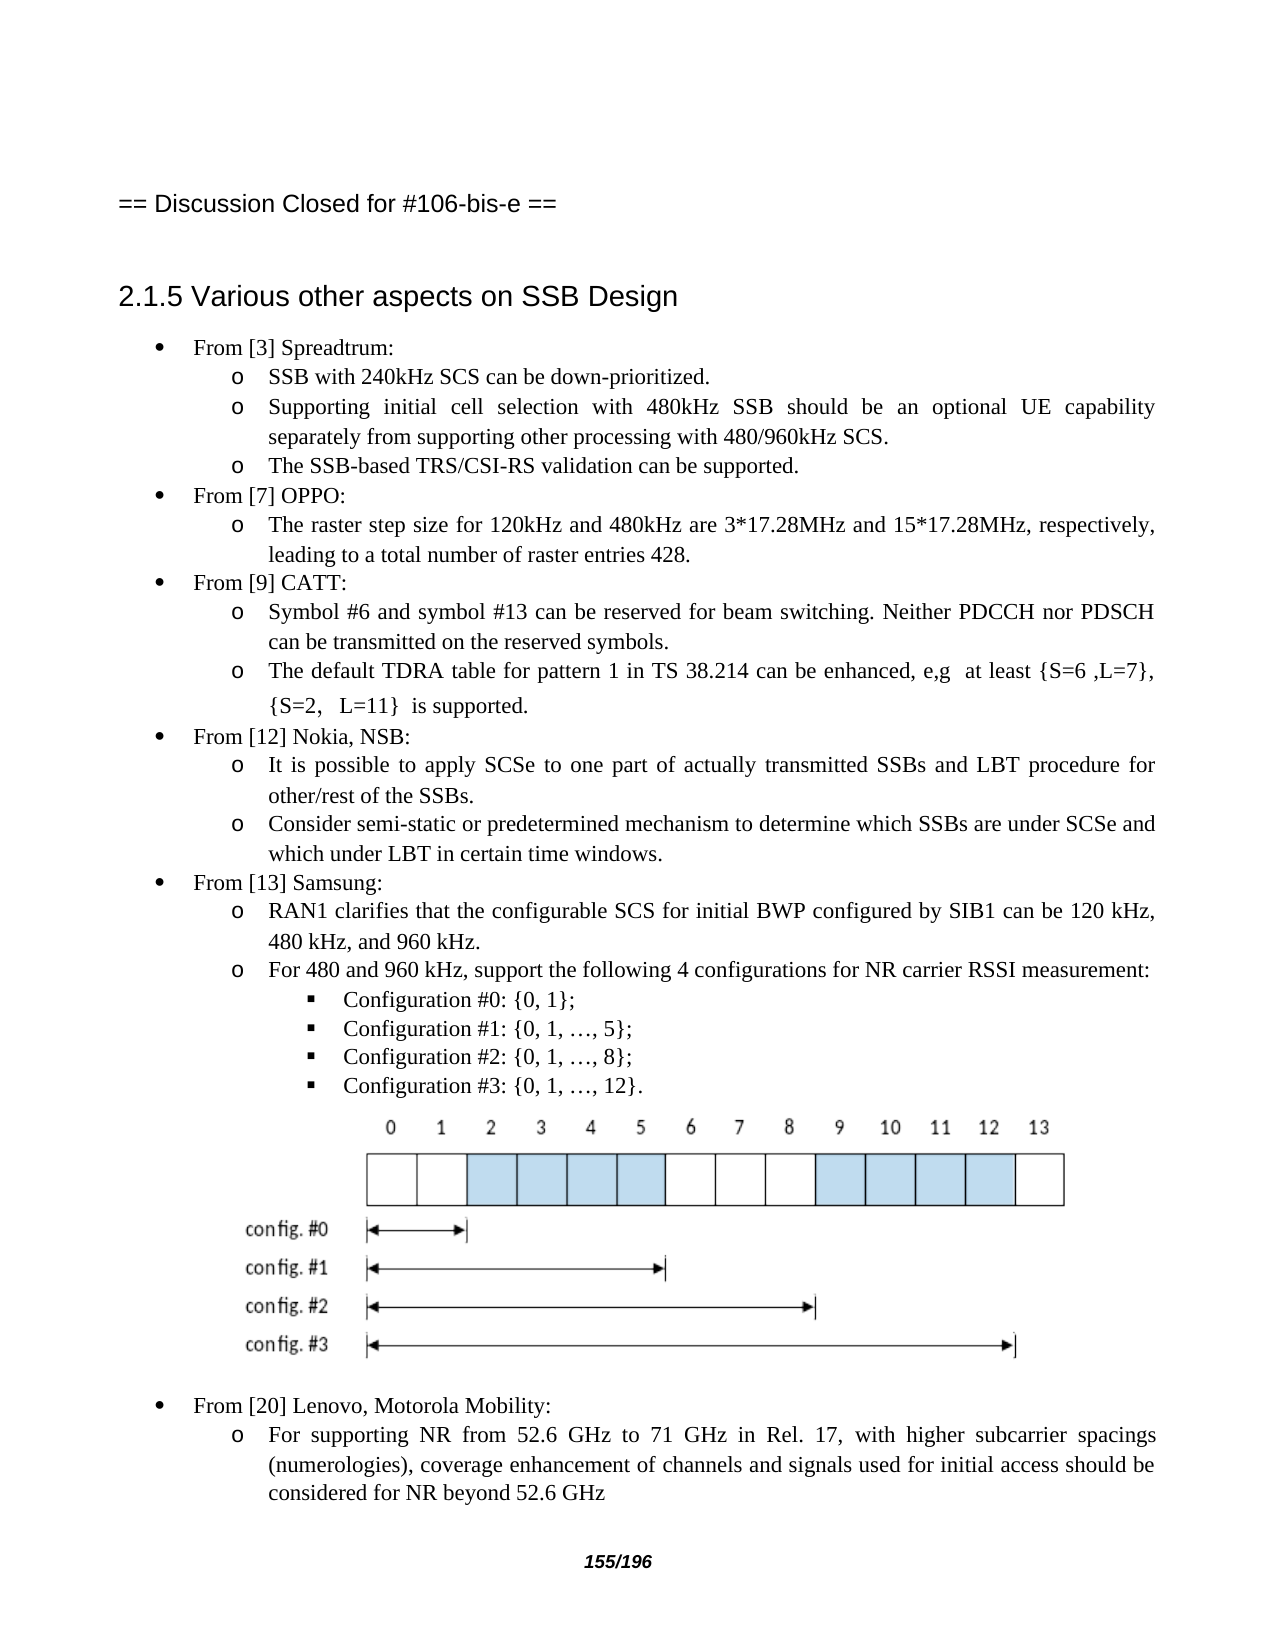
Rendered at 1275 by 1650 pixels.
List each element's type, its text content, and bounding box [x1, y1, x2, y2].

list The SSB-based TRS/CSI-RS validation can be supported. [231, 452, 1157, 480]
list From [13] Samsung: [156, 869, 1157, 895]
list From [3] Spreadtrum: [156, 334, 1157, 361]
list Consider semi-static or predetermined mechanism to determine which SSBs are under SCSe and which under LBT in certain time windows. [231, 810, 1157, 867]
list The default TDRA table for pattern 1 in TS 38.214 can be enhanced, e,g at least {S=6 ,L=7}, {S=2，L=11} is supported. [231, 657, 1157, 720]
list Configuration #0: {0, 1}; [306, 987, 1157, 1013]
list From [20] Lenovo, Motorola Mobility: [156, 1392, 1157, 1419]
list From [9] CATT: [156, 569, 1157, 596]
subtitle 2.1.5 Various other aspects on SSB Design [118, 279, 1157, 313]
list From [7] OPPO: [156, 482, 1157, 509]
list It is possible to apply SCSe to one part of actually transmitted SSBs and LBT procedure for other/rest of the SSBs. [231, 751, 1157, 808]
list SSB with 240kHz SCS can be down-prioritized. [231, 363, 1157, 391]
list Configuration #3: {0, 1, …, 12}. [306, 1072, 1157, 1098]
list From [12] Nokia, NSB: [156, 723, 1157, 749]
list Symbol #6 and symbol #13 can be reserved for beam switching. Neither PDCCH nor PDSCH can be transmitted on the reserved symbols. [231, 598, 1157, 654]
list For 480 and 960 kHz, support the following 4 configurations for NR carrier RSSI measurement: [231, 956, 1157, 984]
list For supporting NR from 52.6 GHz to 71 GHz in Rel. 17, with higher subcarrier spacings (numerologies), coverage enhancement of channels and signals used for initial access should be considered for NR beyond 52.6 GHz [231, 1421, 1157, 1506]
list Configuration #2: {0, 1, …, 8}; [306, 1043, 1157, 1070]
list Supporting initial cell selection with 480kHz SSB should be an optional UE capability separately from supporting other processing with 480/960kHz SCS. [231, 393, 1157, 450]
subtitle == Discussion Closed for #106-bis-e == [118, 189, 1157, 217]
list The raster step size for 120kHz and 480kHz are 3*17.28MHz and 15*17.28MHz, respectively, leading to a total number of raster entries 428. [231, 511, 1157, 567]
list Configuration #1: {0, 1, …, 5}; [306, 1015, 1157, 1041]
list RAN1 clarifies that the configurable SCS for initial BWP configured by SIB1 can be 120 kHz, 480 kHz, and 960 kHz. [231, 897, 1157, 954]
